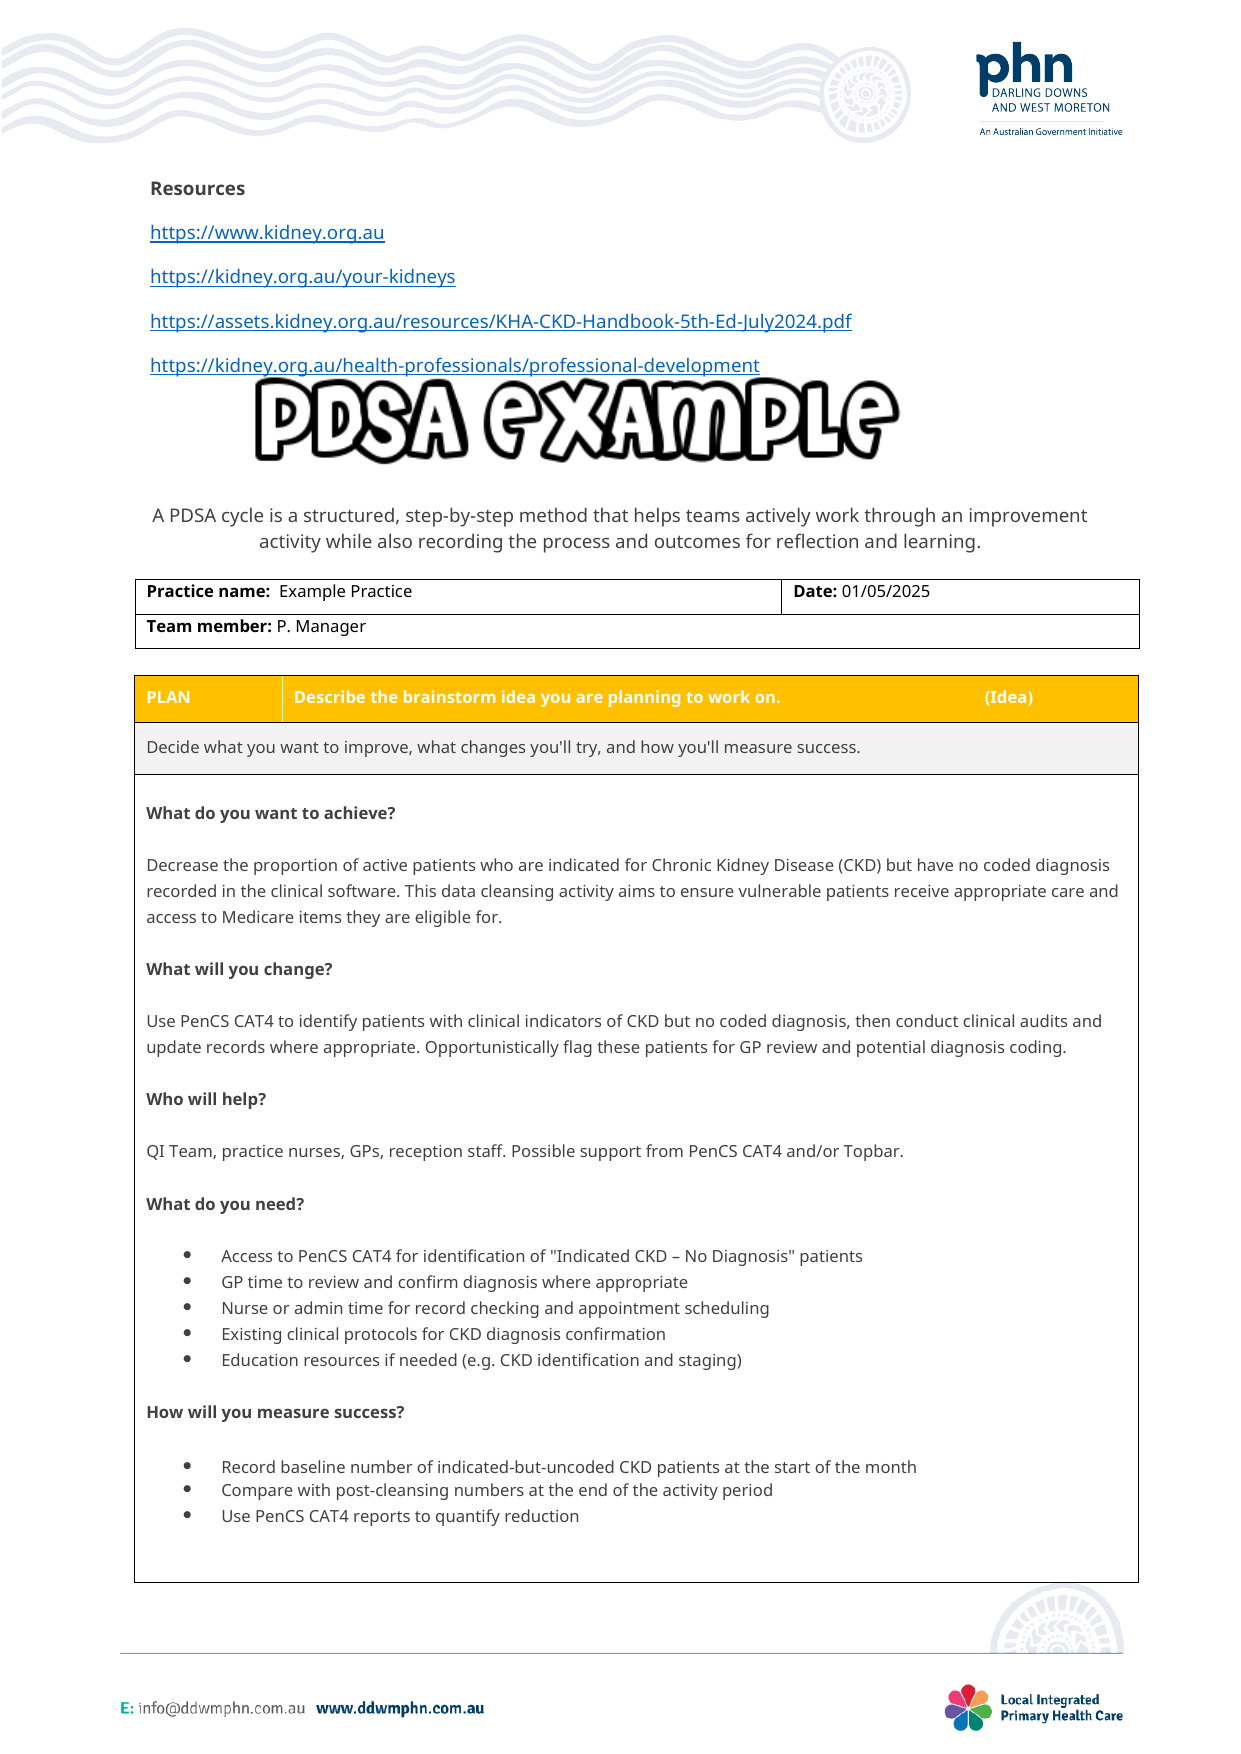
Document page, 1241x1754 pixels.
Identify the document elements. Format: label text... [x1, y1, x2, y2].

text https://kidney.org.au/your-kidneys [150, 264, 1090, 289]
text https://assets.kidney.org.au/resources/KHA-CKD-Handbook-5th-Ed-July2024.pdf [150, 308, 1090, 333]
table_header Describe the brainstorm idea you are planning to work on. (Idea) [283, 676, 1138, 722]
picture [1, 1571, 1241, 1749]
table_cell Team member: P. Manager [136, 615, 1139, 648]
picture [1, 0, 1241, 176]
table_header Date: 01/05/2025 [782, 580, 1139, 613]
text A PDSA cycle is a structured, step-by-step method that helps teams actively work through an improvement activity while also recording the process and outcomes for reflection and learning. [150, 502, 1090, 553]
table_header PLAN [135, 676, 282, 722]
table_cell What do you want to achieve? Decrease the proportion of active patients who are indicated for Chronic Kidney Disease (CKD) but have no coded diagnosis recorded in the clinical software. This data cleansing activity aims to ensure vulnerable patients receive appropriate care and access to Medicare items they are eligible for. What will you change? Use PenCS CAT4 to identify patients with clinical indicators of CKD but no coded diagnosis, then conduct clinical audits and update records where appropriate. Opportunistically flag these patients for GP review and potential diagnosis coding. Who will help? QI Team, practice nurses, GPs, reception staff. Possible support from PenCS CAT4 and/or Topbar. What do you need? Access to PenCS CAT4 for identification of "Indicated CKD – No Diagnosis" patients GP time to review and confirm diagnosis where appropriate Nurse or admin time for record checking and appointment scheduling Existing clinical protocols for CKD diagnosis confirmation Education resources if needed (e.g. CKD identification and staging) How will you measure success? Record baseline number of indicated-but-uncoded CKD patients at the start of the month Compare with post-cleansing numbers at the end of the activity period Use PenCS CAT4 reports to quantify reduction [135, 775, 1138, 1582]
picture [215, 373, 927, 471]
table_cell Decide what you want to improve, what changes you'll try, and how you'll measure success. [135, 723, 1138, 774]
text https://kidney.org.au/health-professionals/professional-development [150, 352, 1090, 378]
text Resources [150, 176, 1090, 201]
table_header Practice name: Example Practice [136, 580, 781, 613]
text https://www.kidney.org.au [150, 220, 1090, 245]
